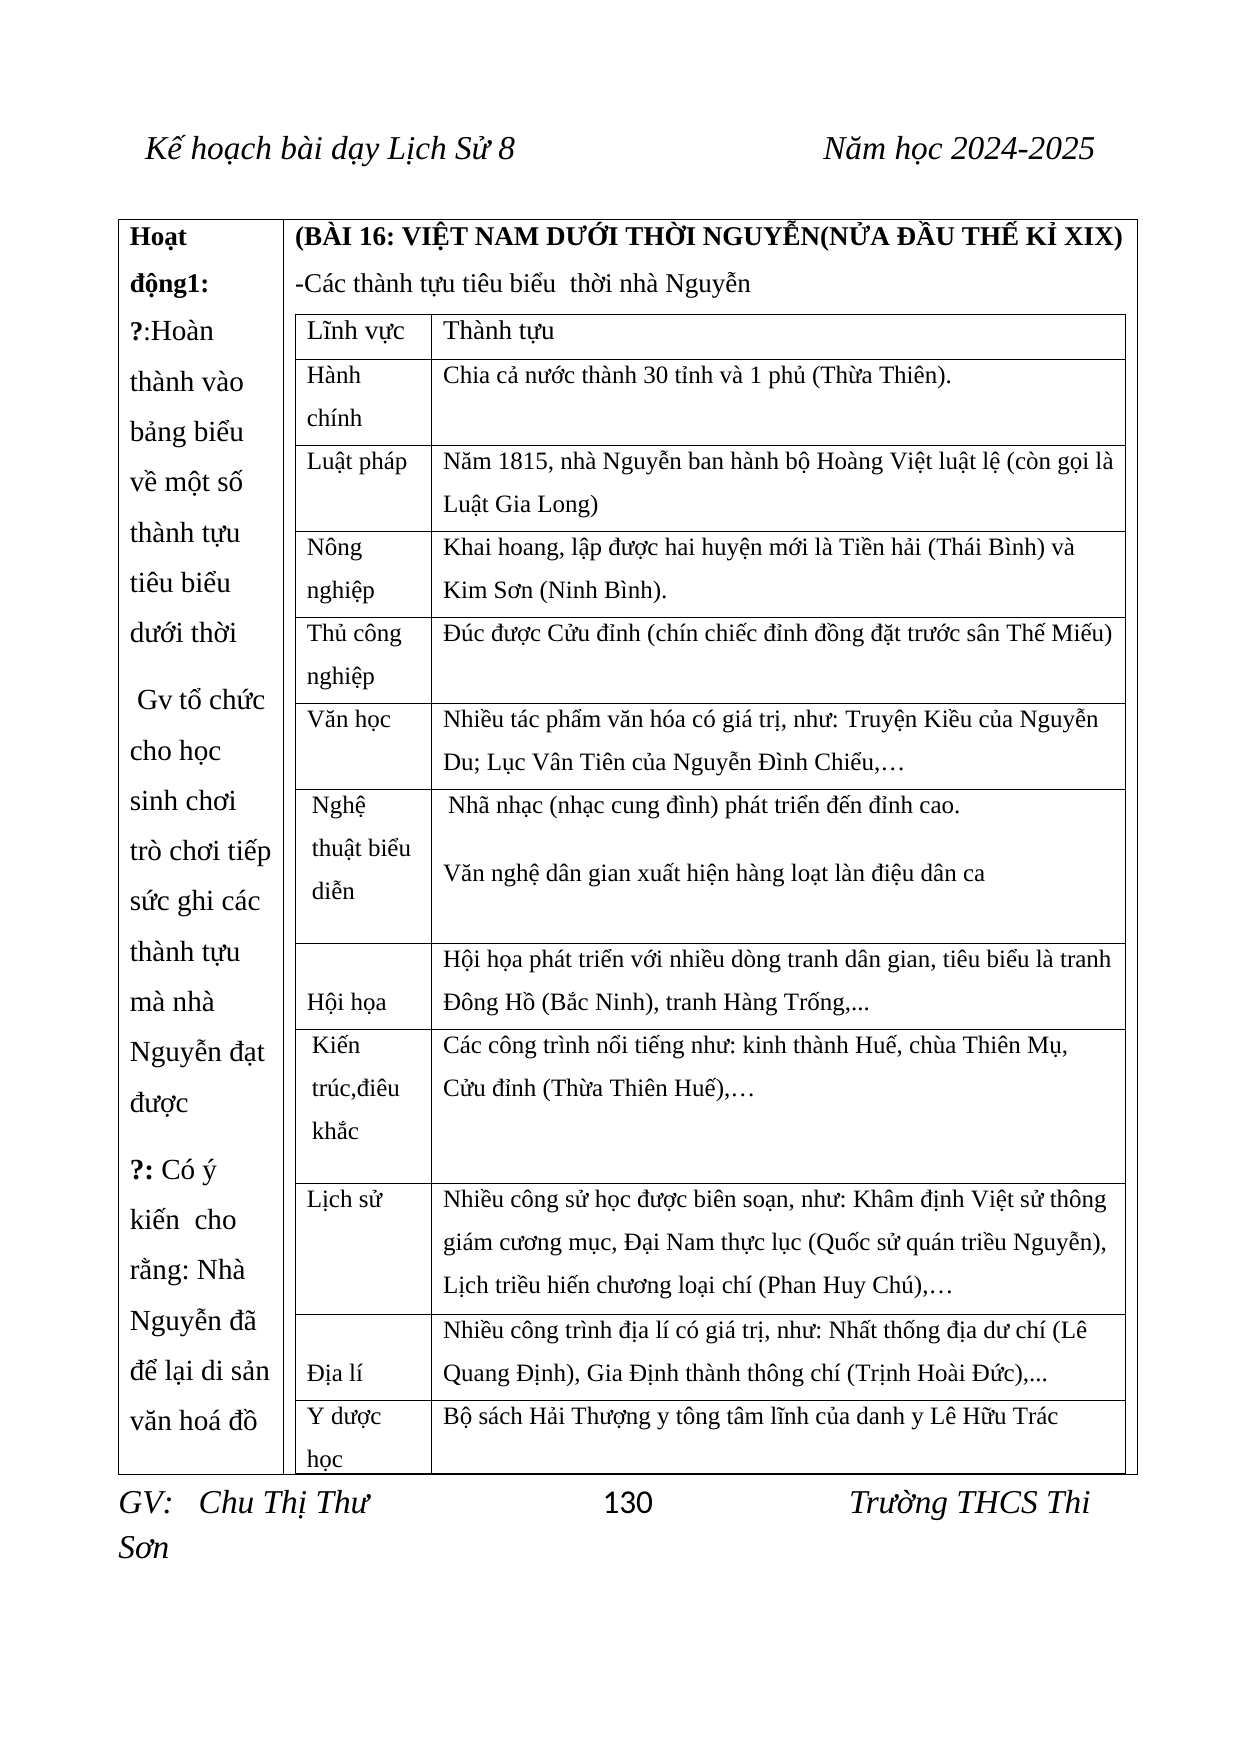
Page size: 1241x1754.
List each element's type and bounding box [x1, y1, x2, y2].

table_header [284, 220, 1137, 1474]
table_header [119, 220, 283, 1474]
